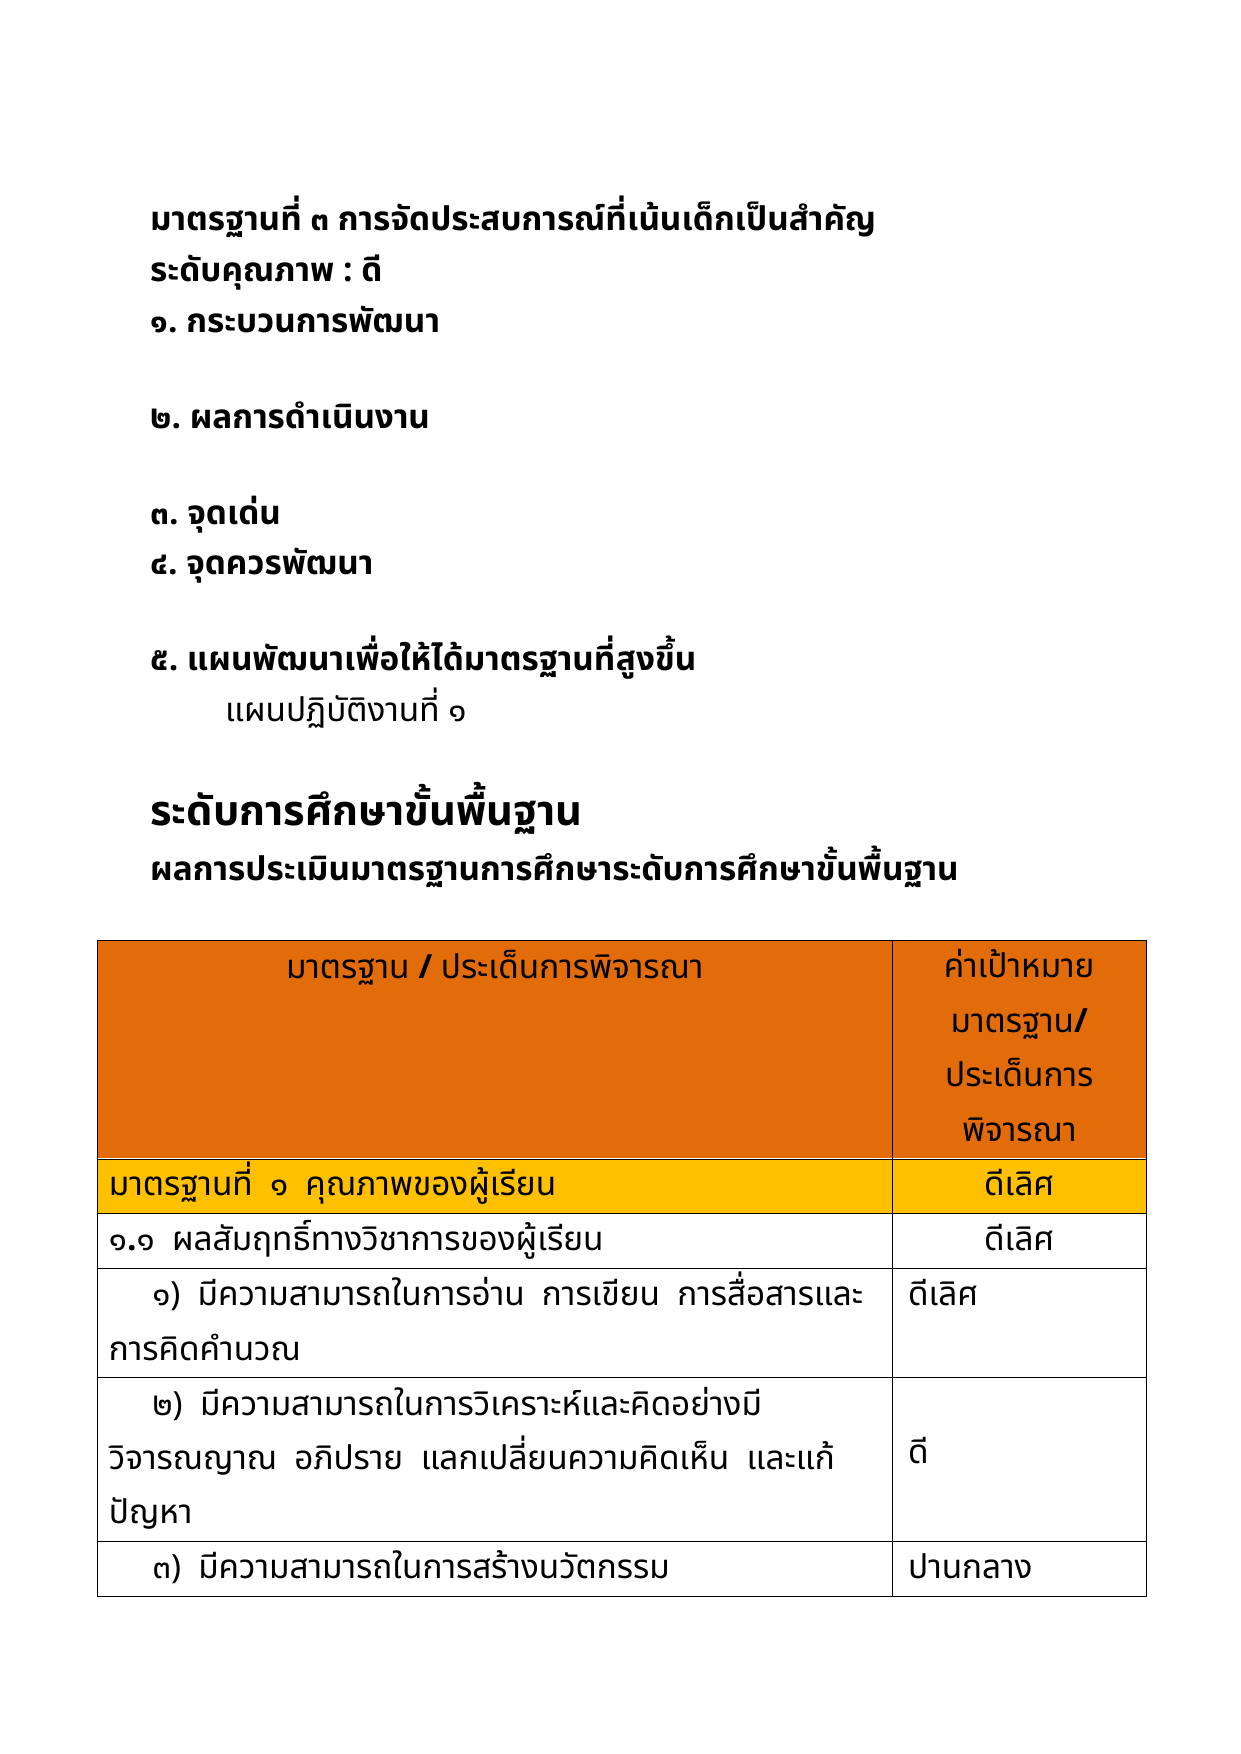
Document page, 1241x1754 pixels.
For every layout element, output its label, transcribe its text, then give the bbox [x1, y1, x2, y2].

table_cell มาตรฐานที่ ๑ คุณภาพของผู้เรียน [98, 1160, 892, 1213]
table_cell ๓) มีความสามารถในการสร้างนวัตกรรม [98, 1542, 892, 1596]
text ๕. แผนพัฒนาเพื่อให้ได้มาตรฐานที่สูงขึ้น [150, 635, 1090, 686]
table_cell ดีเลิศ [893, 1214, 1146, 1268]
text ระดับการศึกษาขั้นพื้นฐาน [150, 782, 1090, 844]
table_cell ๑) มีความสามารถในการอ่าน การเขียน การสื่อสารและการคิดคำนวณ [98, 1269, 892, 1377]
text ระดับคุณภาพ : ดี [150, 246, 1090, 296]
table_cell ปานกลาง [893, 1542, 1146, 1596]
table_cell ๑.๑ ผลสัมฤทธิ์ทางวิชาการของผู้เรียน [98, 1214, 892, 1268]
text มาตรฐานที่ ๓ การจัดประสบการณ์ที่เน้นเด็กเป็นสำคัญ [150, 195, 1090, 246]
text ๑. กระบวนการพัฒนา [150, 296, 1090, 347]
text ๓. จุดเด่น [150, 488, 1090, 539]
text ๔. จุดควรพัฒนา [150, 539, 1090, 590]
table_header มาตรฐาน / ประเด็นการพิจารณา [98, 941, 892, 1158]
table_header ค่าเป้าหมายมาตรฐาน/ ประเด็นการพิจารณา [893, 941, 1146, 1158]
table_cell ดี [893, 1378, 1146, 1541]
text แผนปฏิบัติงานที่ ๑ [150, 686, 1090, 736]
table_cell ๒) มีความสามารถในการวิเคราะห์และคิดอย่างมีวิจารณญาณ อภิปราย แลกเปลี่ยนความคิดเห็น และแก้ปัญหา [98, 1378, 892, 1541]
table_cell ดีเลิศ [893, 1160, 1146, 1213]
table_cell ดีเลิศ [893, 1269, 1146, 1377]
text ผลการประเมินมาตรฐานการศึกษาระดับการศึกษาขั้นพื้นฐาน [150, 844, 1090, 895]
text ๒. ผลการดำเนินงาน [150, 392, 1090, 443]
